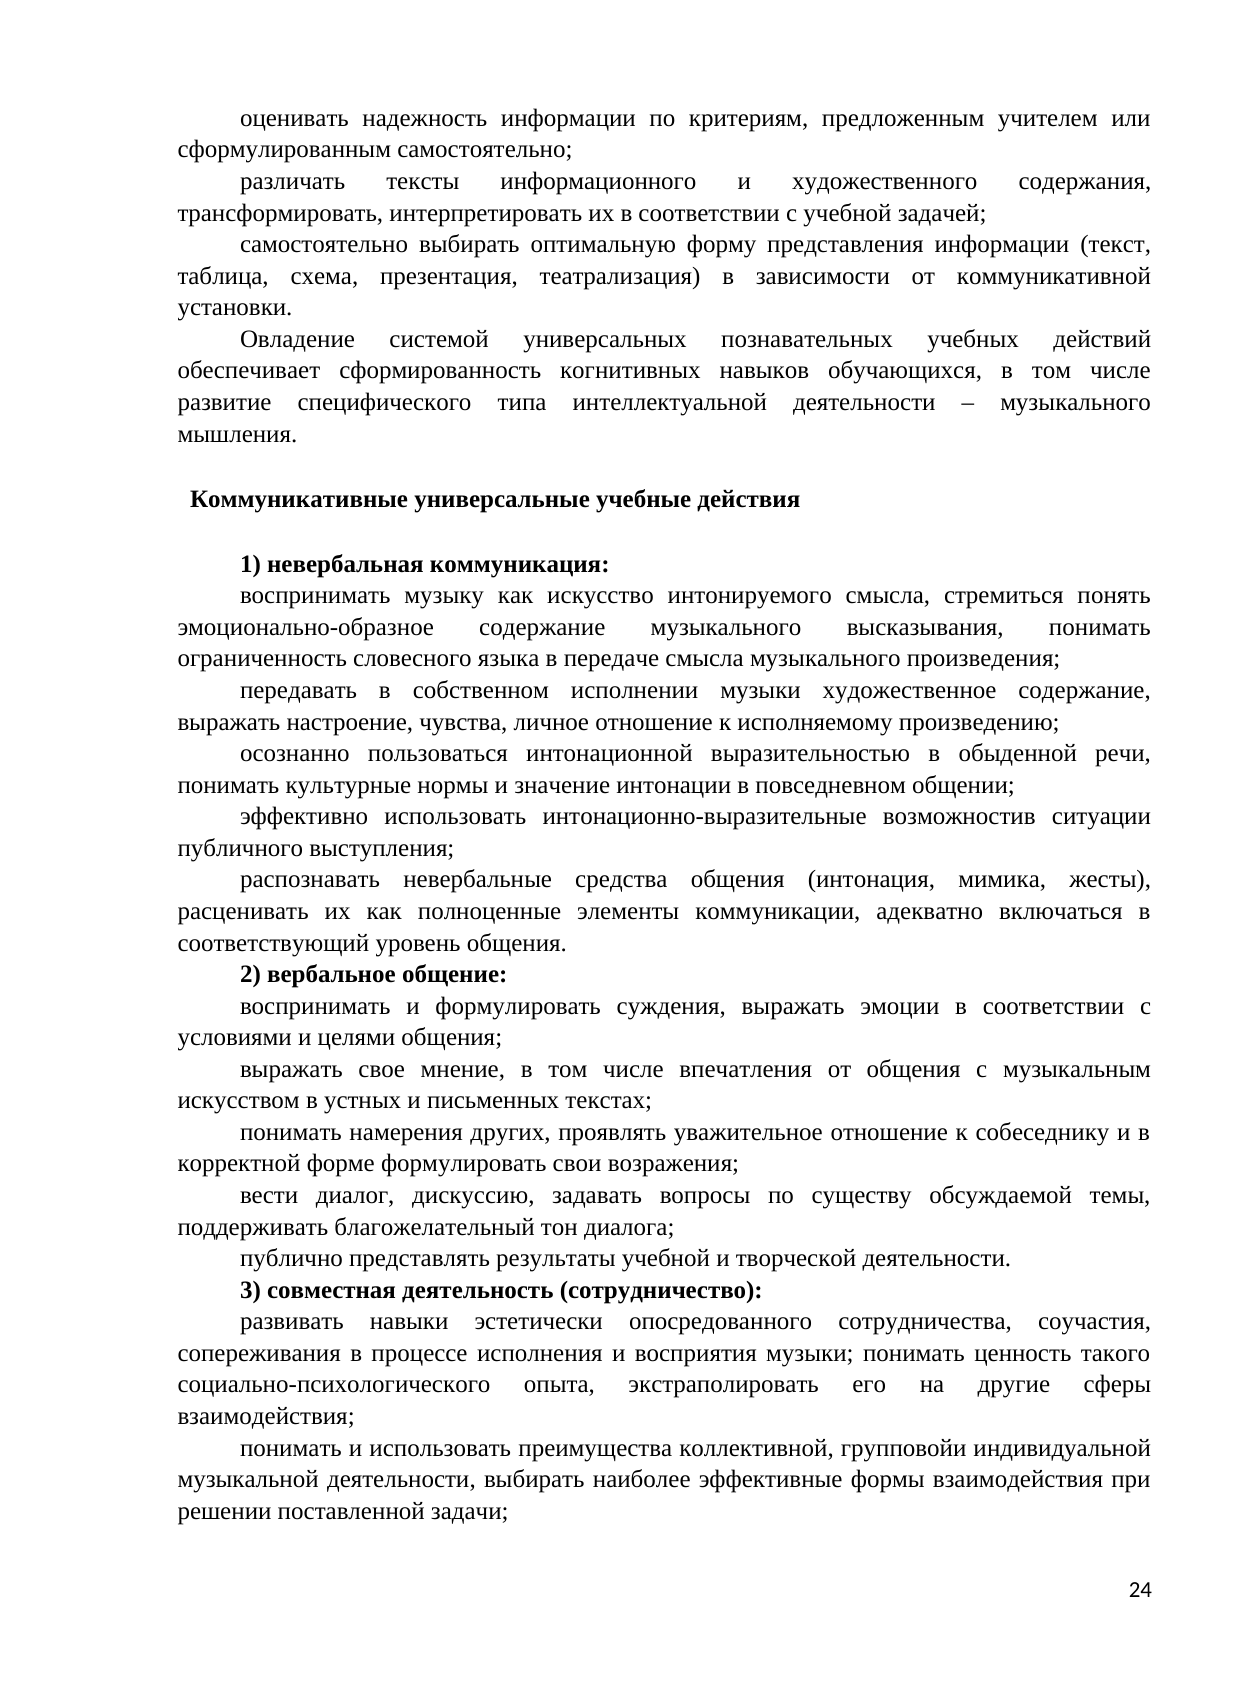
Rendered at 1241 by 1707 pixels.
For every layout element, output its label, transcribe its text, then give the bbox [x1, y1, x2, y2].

text эффективно использовать интонационно-выразительные возможностив ситуации публичного выступления; [177, 801, 1152, 862]
text воспринимать и формулировать суждения, выражать эмоции в соответствии с условиями и целями общения; [177, 991, 1152, 1051]
text 1) невербальная коммуникация: [177, 549, 1152, 578]
text Коммуникативные универсальные учебные действия [190, 484, 1152, 512]
text понимать и использовать преимущества коллективной, групповойи индивидуальной музыкальной деятельности, выбирать наиболее эффективные формы взаимодействия при решении поставленной задачи; [177, 1433, 1152, 1524]
text оценивать надежность информации по критериям, предложенным учителем или сформулированным самостоятельно; [177, 103, 1152, 163]
text публично представлять результаты учебной и творческой деятельности. [177, 1243, 1152, 1272]
text выражать свое мнение, в том числе впечатления от общения с музыкальным искусством в устных и письменных текстах; [177, 1054, 1152, 1114]
text различать тексты информационного и художественного содержания, трансформировать, интерпретировать их в соответствии с учебной задачей; [177, 166, 1152, 226]
text осознанно пользоваться интонационной выразительностью в обыденной речи, понимать культурные нормы и значение интонации в повседневном общении; [177, 738, 1152, 798]
text 3) совместная деятельность (сотрудничество): [177, 1275, 1152, 1303]
text Овладение системой универсальных познавательных учебных действий обеспечивает сформированность когнитивных навыков обучающихся, в том числе развитие специфического типа интеллектуальной деятельности – музыкального мышления. [177, 324, 1152, 447]
text воспринимать музыку как искусство интонируемого смысла, стремиться понять эмоционально-образное содержание музыкального высказывания, понимать ограниченность словесного языка в передаче смысла музыкального произведения; [177, 580, 1152, 672]
text вести диалог, дискуссию, задавать вопросы по существу обсуждаемой темы, поддерживать благожелательный тон диалога; [177, 1180, 1152, 1240]
text самостоятельно выбирать оптимальную форму представления информации (текст, таблица, схема, презентация, театрализация) в зависимости от коммуникативной установки. [177, 229, 1152, 321]
text 2) вербальное общение: [177, 959, 1152, 988]
text понимать намерения других, проявлять уважительное отношение к собеседнику и в корректной форме формулировать свои возражения; [177, 1117, 1152, 1177]
text распознавать невербальные средства общения (интонация, мимика, жесты), расценивать их как полноценные элементы коммуникации, адекватно включаться в соответствующий уровень общения. [177, 864, 1152, 956]
text развивать навыки эстетически опосредованного сотрудничества, соучастия, сопереживания в процессе исполнения и восприятия музыки; понимать ценность такого социально-психологического опыта, экстраполировать его на другие сферы взаимодействия; [177, 1306, 1152, 1430]
text передавать в собственном исполнении музыки художественное содержание, выражать настроение, чувства, личное отношение к исполняемому произведению; [177, 675, 1152, 735]
